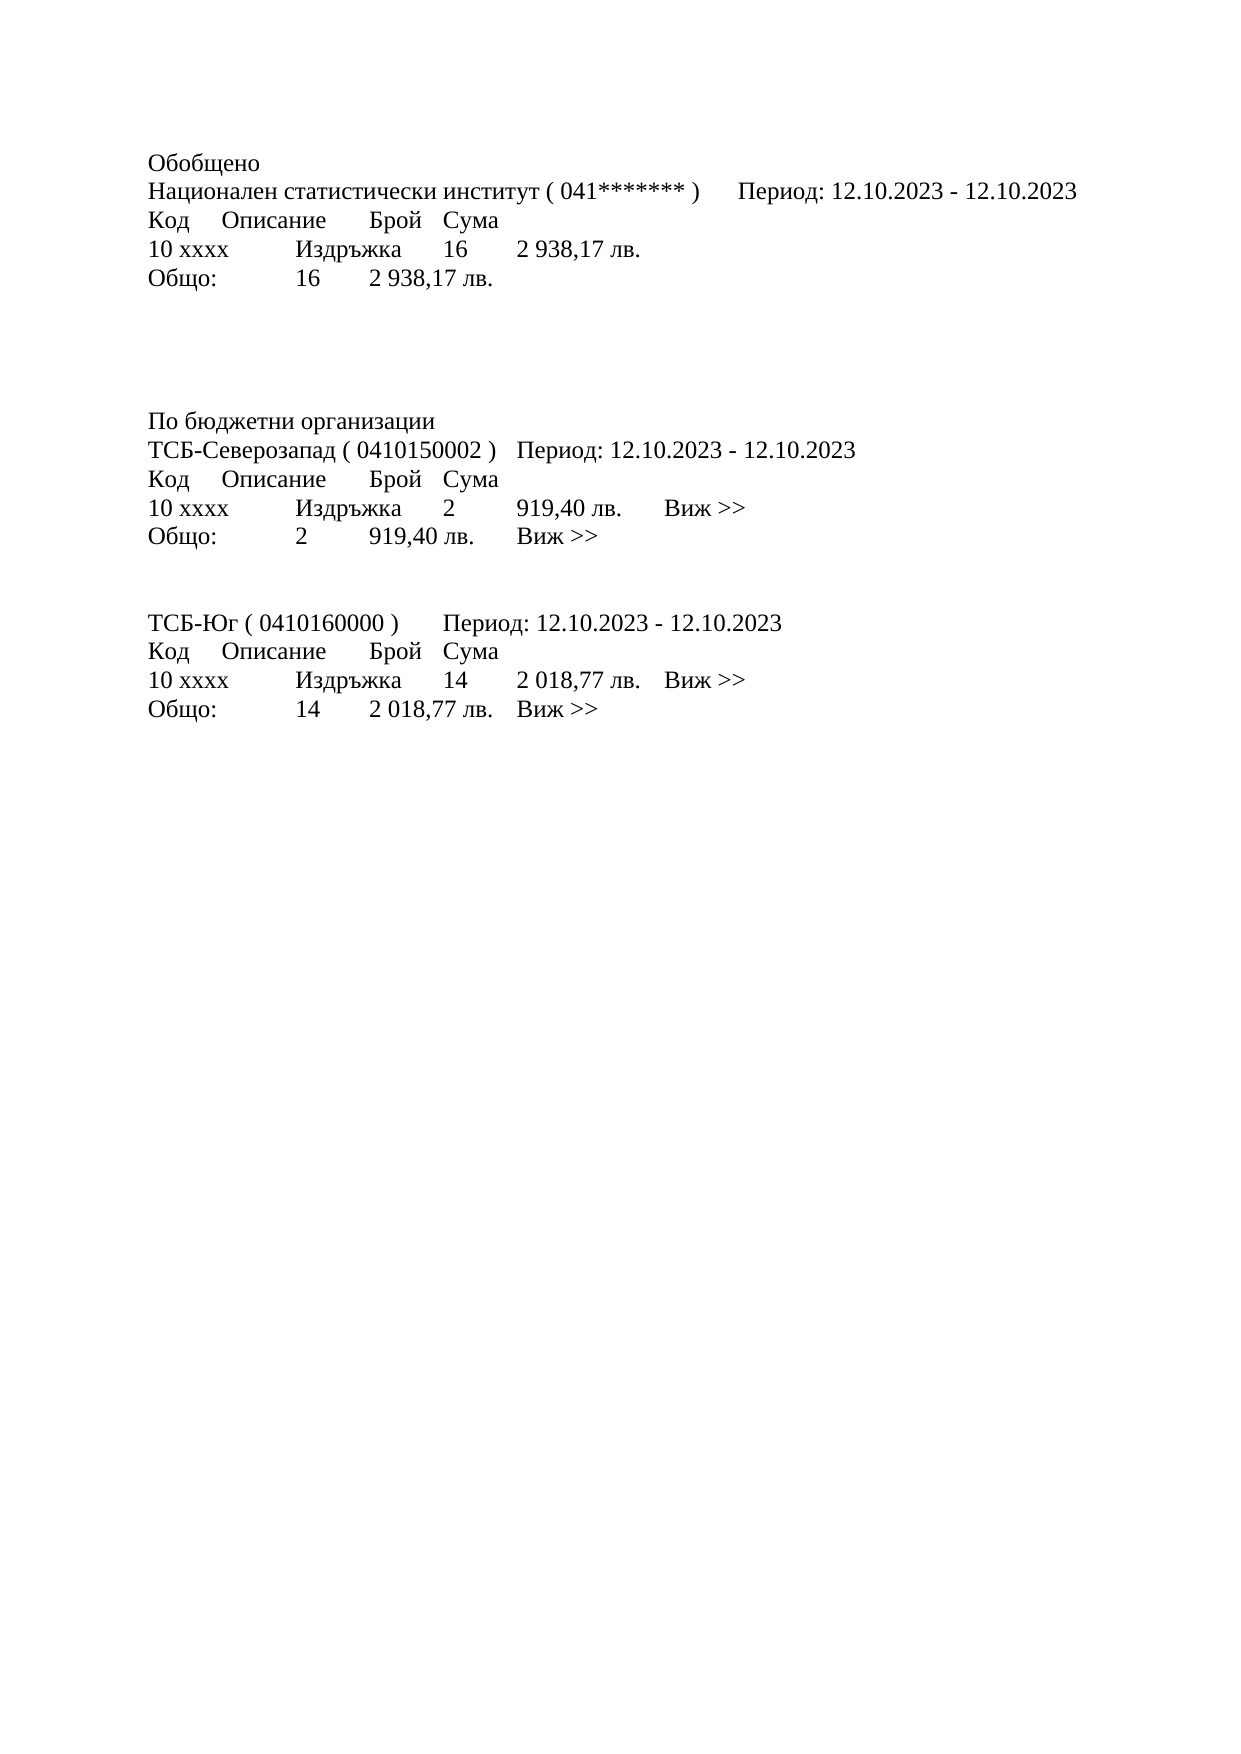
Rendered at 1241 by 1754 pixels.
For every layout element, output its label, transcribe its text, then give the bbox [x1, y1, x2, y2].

text Обобщено [148, 148, 1093, 176]
text Код Описание Брой Сума [148, 464, 1093, 493]
text Код Описание Брой Сума [148, 205, 1093, 234]
text Общо: 2 919,40 лв. Виж >> [148, 521, 1093, 550]
text Код Описание Брой Сума [148, 636, 1093, 665]
text ТСБ-Юг ( 0410160000 ) Период: 12.10.2023 - 12.10.2023 [148, 608, 1093, 636]
text ТСБ-Северозапад ( 0410150002 ) Период: 12.10.2023 - 12.10.2023 [148, 435, 1093, 464]
text По бюджетни организации [148, 406, 1093, 435]
text Общо: 14 2 018,77 лв. Виж >> [148, 694, 1093, 723]
text Общо: 16 2 938,17 лв. [148, 263, 1093, 291]
text 10 xxxx Издръжка 16 2 938,17 лв. [148, 234, 1093, 263]
text 10 xxxx Издръжка 14 2 018,77 лв. Виж >> [148, 665, 1093, 694]
text 10 xxxx Издръжка 2 919,40 лв. Виж >> [148, 493, 1093, 521]
text Национален статистически институт ( 041******* ) Период: 12.10.2023 - 12.10.2023 [148, 176, 1093, 205]
